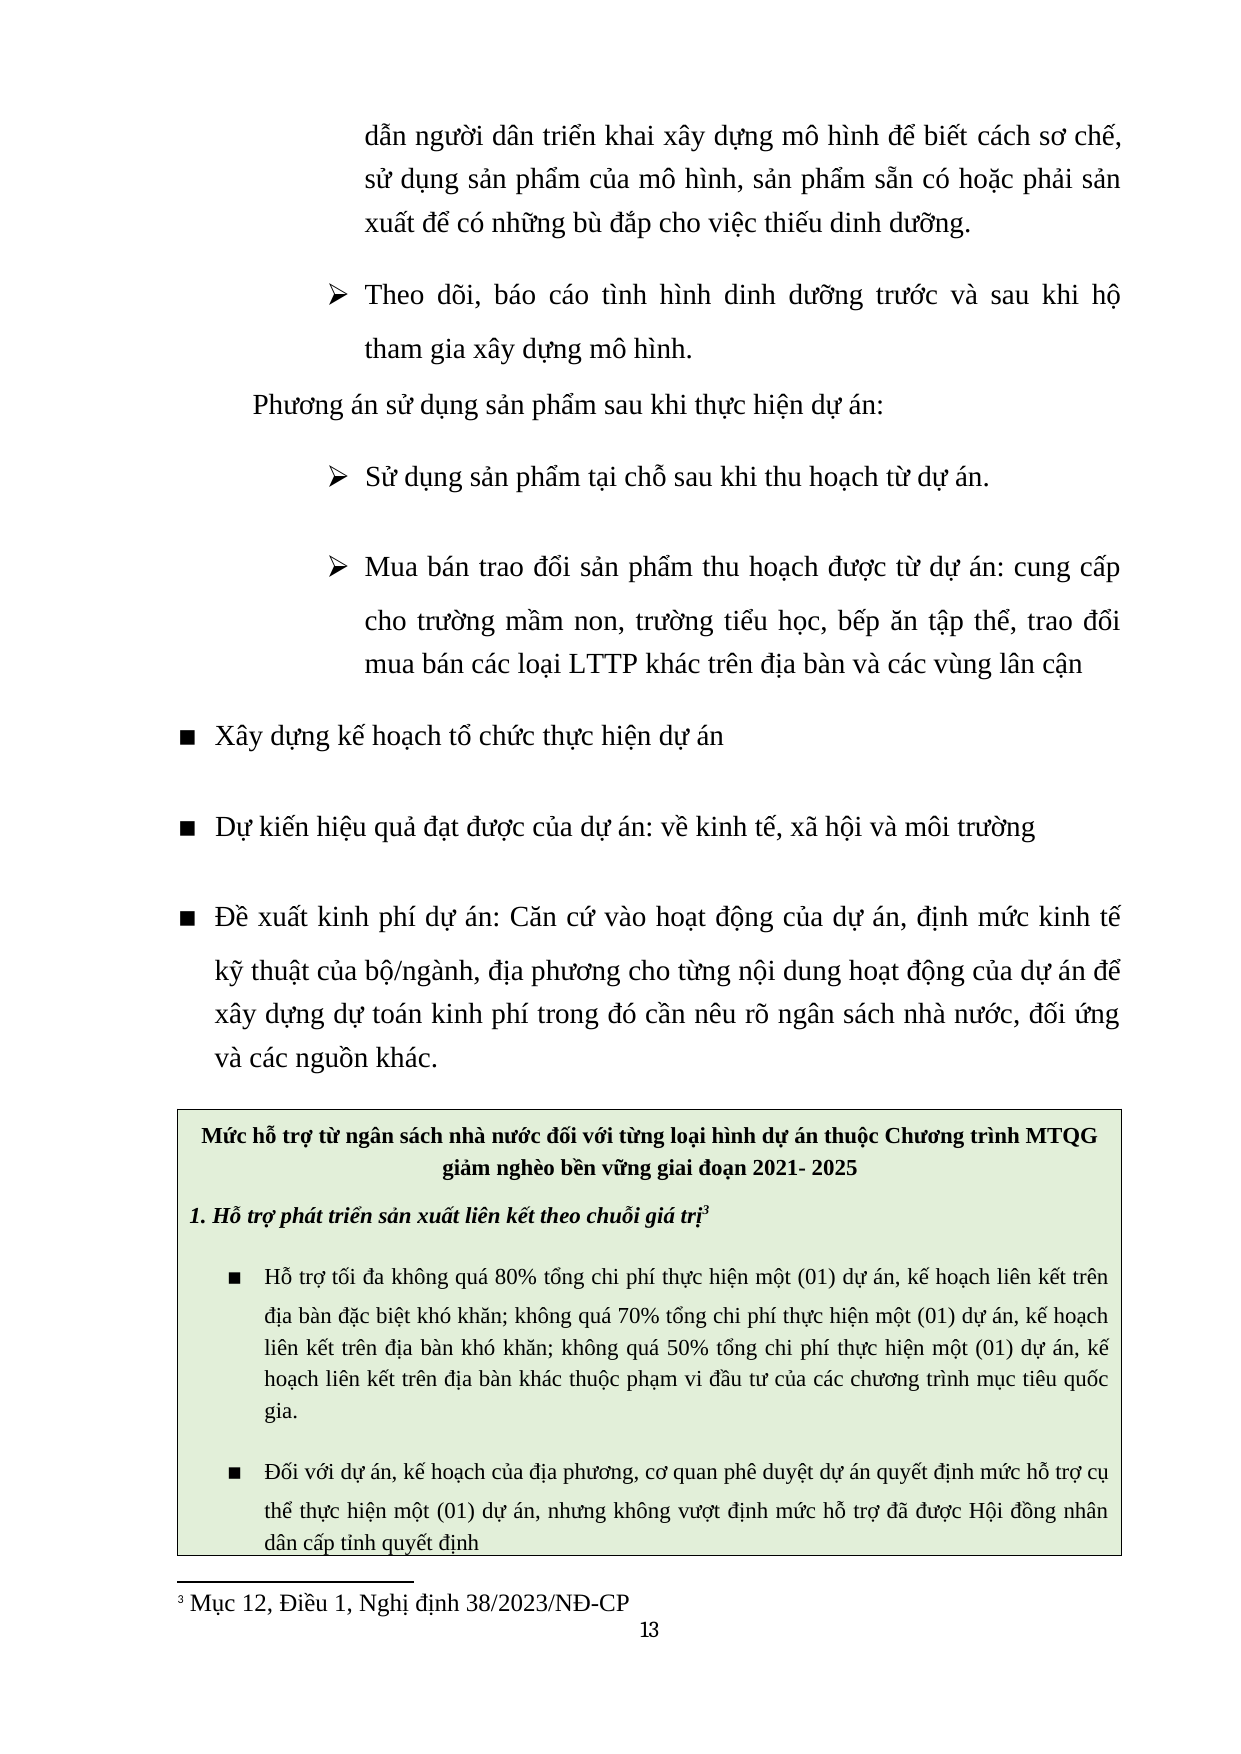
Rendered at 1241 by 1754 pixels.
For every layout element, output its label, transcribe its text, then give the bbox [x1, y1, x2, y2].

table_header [178, 1110, 1121, 1555]
list Xây dựng kế hoạch tổ chức thực hiện dự án [177, 703, 1122, 762]
list Sử dụng sản phẩm tại chỗ sau khi thu hoạch từ dự án. [327, 443, 1122, 503]
list Theo dõi, báo cáo tình hình dinh dưỡng trước và sau khi hộ tham gia xây dựng mô hình. [327, 261, 1122, 364]
list Đề xuất kinh phí dự án: Căn cứ vào hoạt động của dự án, định mức kinh tế kỹ thuật của bộ/ngành, địa phương cho từng nội dung hoạt động của dự án để xây dựng dự toán kinh phí trong đó cần nêu rõ ngân sách nhà nước, đối ứng và các nguồn khác. [177, 883, 1122, 1073]
list Mua bán trao đổi sản phẩm thu hoạch được từ dự án: cung cấp cho trường mầm non, trường tiểu học, bếp ăn tập thể, trao đổi mua bán các loại LTTP khác trên địa bàn và các vùng lân cận [327, 533, 1122, 680]
list Dự kiến hiệu quả đạt được của dự án: về kinh tế, xã hội và môi trường [177, 793, 1122, 853]
text Phương án sử dụng sản phẩm sau khi thực hiện dự án: [252, 387, 1122, 421]
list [327, 118, 1122, 239]
